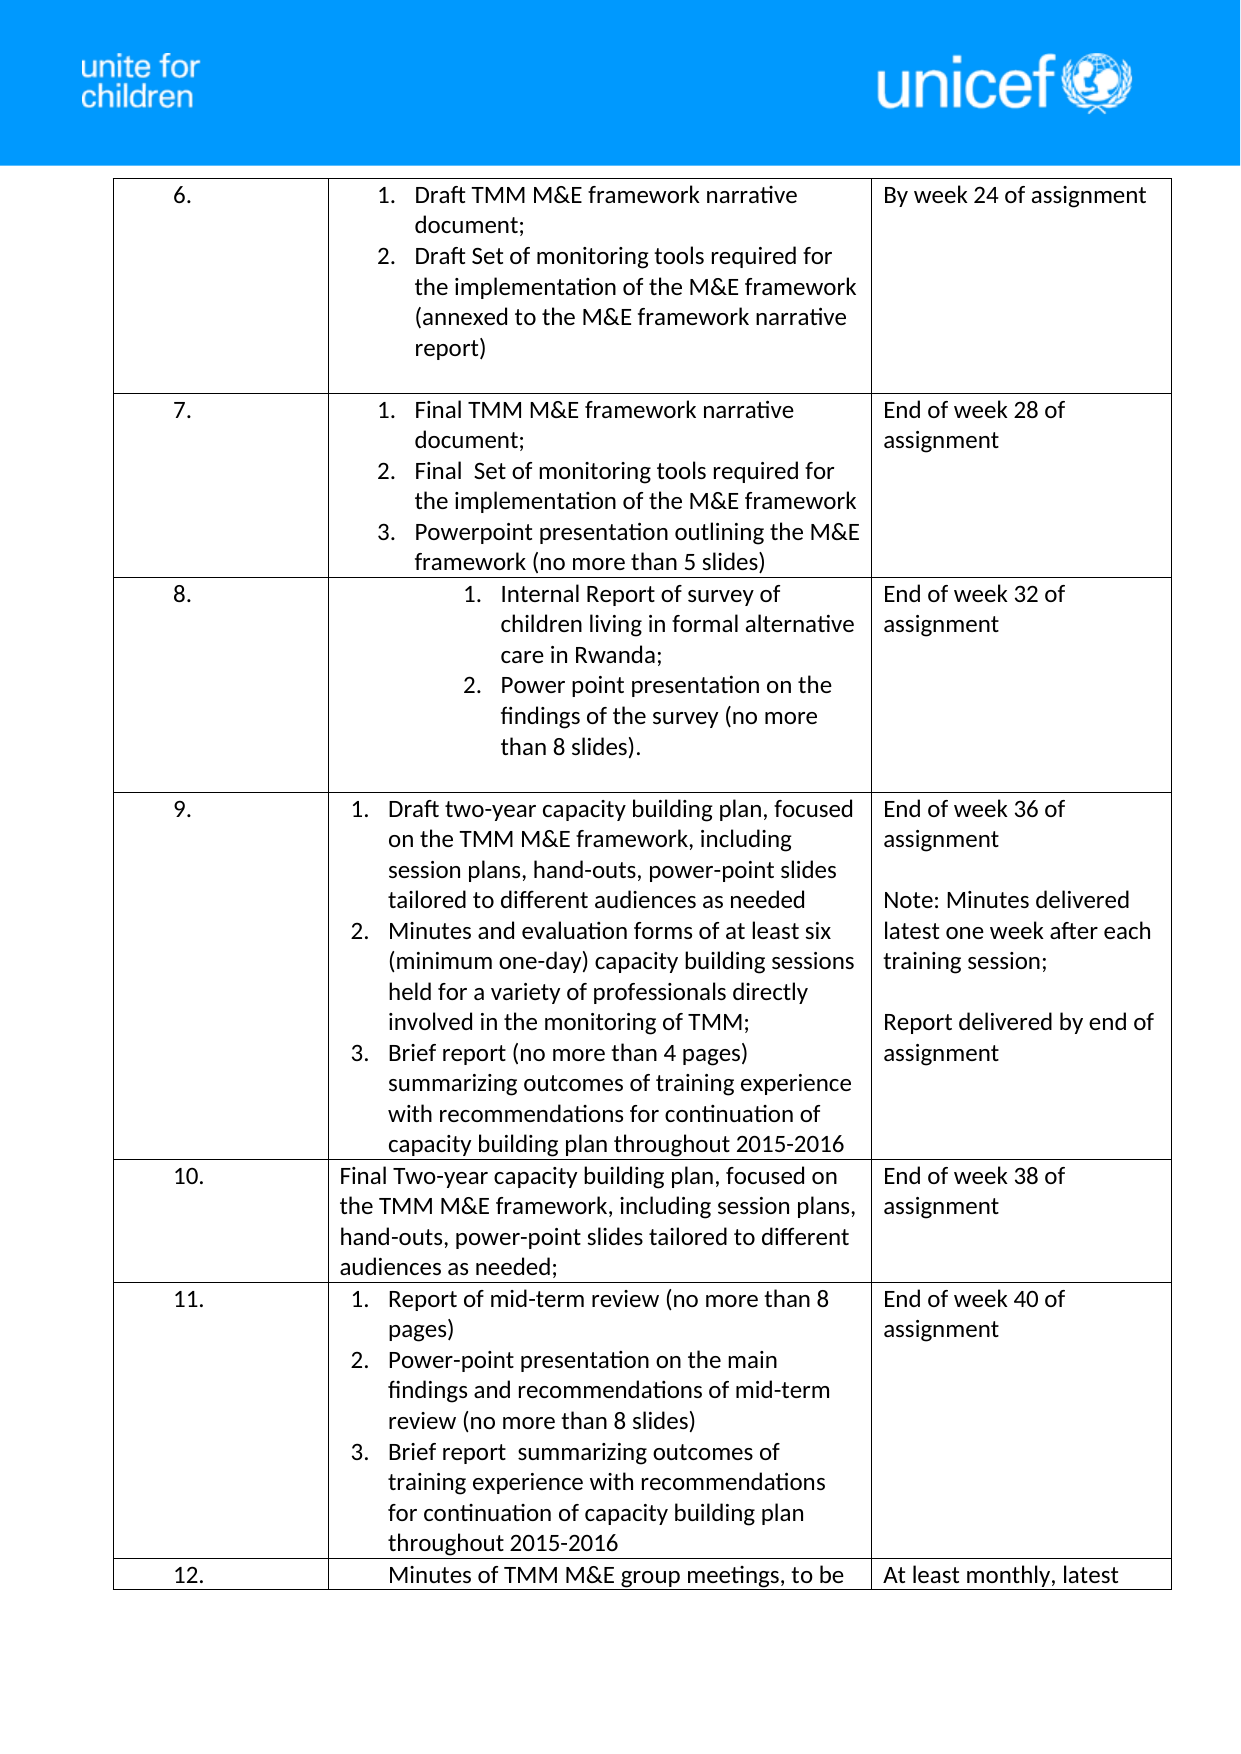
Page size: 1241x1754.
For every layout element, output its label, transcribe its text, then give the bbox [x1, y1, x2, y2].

picture [82, 53, 1134, 116]
table_cell Final Two-year capacity building plan, focused on the TMM M&E framework, including session plans, hand-outs, power-point slides tailored to different audiences as needed; [329, 1160, 871, 1282]
table_cell Draft TMM M&E framework narrative document; Draft Set of monitoring tools required for the implementation of the M&E framework (annexed to the M&E framework narrative report) [329, 179, 871, 393]
table_cell End of week 28 of assignment [872, 394, 1171, 577]
table_cell [114, 1160, 328, 1282]
table_cell Draft two-year capacity building plan, focused on the TMM M&E framework, including session plans, hand-outs, power-point slides tailored to different audiences as needed Minutes and evaluation forms of at least six (minimum one-day) capacity building sessions held for a variety of professionals directly involved in the monitoring of TMM; Brief report (no more than 4 pages) summarizing outcomes of training experience with recommendations for continuation of capacity building plan throughout 2015-2016 [329, 793, 871, 1159]
table_cell [114, 179, 328, 393]
table_cell Report of mid-term review (no more than 8 pages) Power-point presentation on the main findings and recommendations of mid-term review (no more than 8 slides) Brief report summarizing outcomes of training experience with recommendations for continuation of capacity building plan throughout 2015-2016 [329, 1283, 871, 1558]
table_cell [114, 1283, 328, 1558]
table_cell End of week 38 of assignment [872, 1160, 1171, 1282]
table_cell By week 24 of assignment [872, 179, 1171, 393]
table_cell [114, 578, 328, 792]
table_cell [114, 793, 328, 1159]
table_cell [329, 1559, 871, 1589]
table_cell [114, 394, 328, 577]
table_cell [872, 1559, 1171, 1589]
table_cell End of week 36 of assignment Note: Minutes delivered latest one week after each training session; Report delivered by end of assignment [872, 793, 1171, 1159]
table_cell [114, 1559, 328, 1589]
table_cell End of week 32 of assignment [872, 578, 1171, 792]
table_cell End of week 40 of assignment [872, 1283, 1171, 1558]
table_cell Internal Report of survey of children living in formal alternative care in Rwanda; Power point presentation on the findings of the survey (no more than 8 slides). [329, 578, 871, 792]
table_cell Final TMM M&E framework narrative document; Final Set of monitoring tools required for the implementation of the M&E framework Powerpoint presentation outlining the M&E framework (no more than 5 slides) [329, 394, 871, 577]
